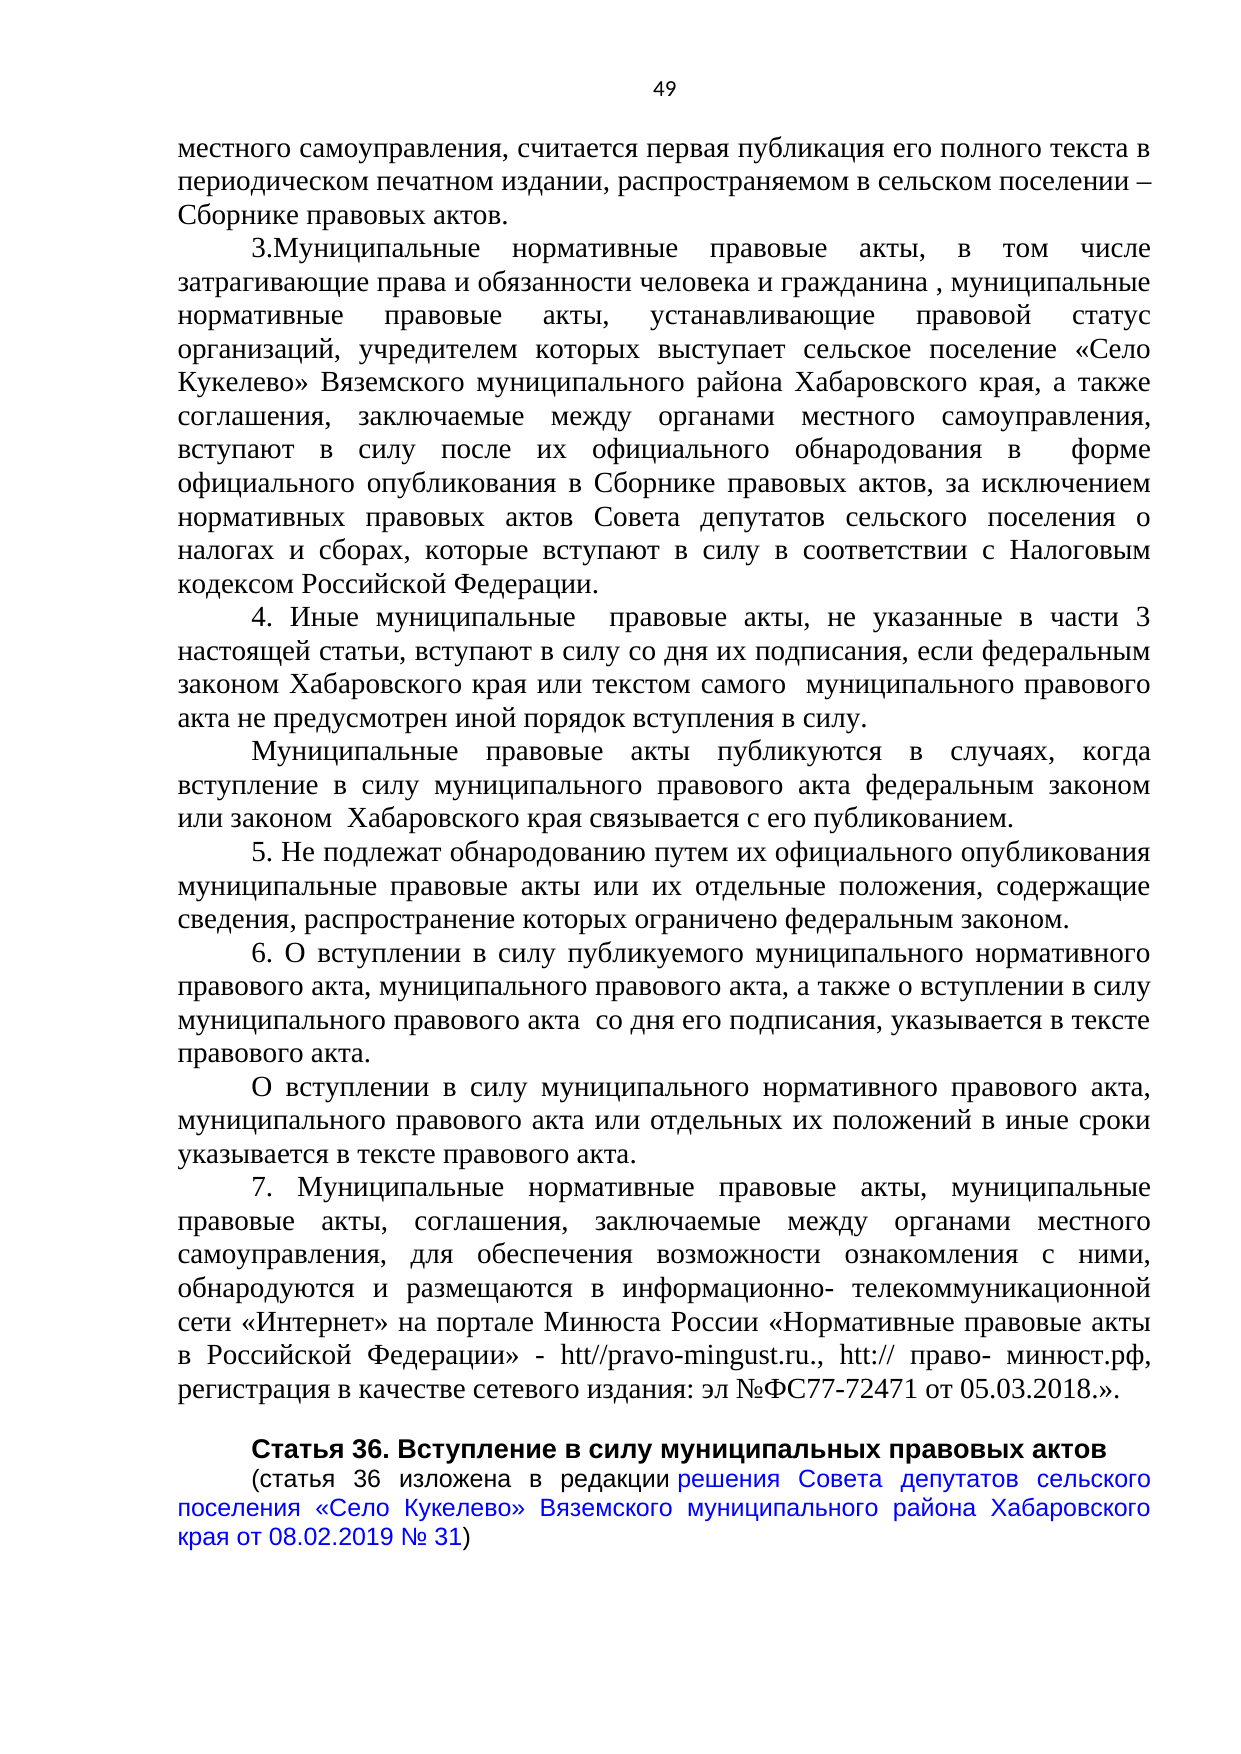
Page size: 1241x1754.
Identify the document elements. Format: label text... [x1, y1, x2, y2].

text 6. О вступлении в силу публикуемого муниципального нормативного правового акта, муниципального правового акта, а также о вступлении в силу муниципального правового акта со дня его подписания, указывается в тексте правового акта. [177, 935, 1152, 1069]
text Муниципальные правовые акты публикуются в случаях, когда вступление в силу муниципального правового акта федеральным законом или законом Хабаровского края связывается с его публикованием. [177, 733, 1152, 834]
text 5. Не подлежат обнародованию путем их официального опубликования муниципальные правовые акты или их отдельные положения, содержащие сведения, распространение которых ограничено федеральным законом. [177, 834, 1152, 935]
text О вступлении в силу муниципального нормативного правового акта, муниципального правового акта или отдельных их положений в иные сроки указывается в тексте правового акта. [177, 1069, 1152, 1169]
text 3.Муниципальные нормативные правовые акты, в том числе затрагивающие права и обязанности человека и гражданина , муниципальные нормативные правовые акты, устанавливающие правовой статус организаций, учредителем которых выступает сельское поселение «Село Кукелево» Вяземского муниципального района Хабаровского края, а также соглашения, заключаемые между органами местного самоуправления, вступают в силу после их официального обнародования в форме официального опубликования в Сборнике правовых актов, за исключением нормативных правовых актов Совета депутатов сельского поселения о налогах и сборах, которые вступают в силу в соответствии с Налоговым кодексом Российской Федерации. [177, 230, 1152, 599]
text Статья 36. Вступление в силу муниципальных правовых актов [177, 1433, 1152, 1464]
text 7. Муниципальные нормативные правовые акты, муниципальные правовые акты, соглашения, заключаемые между органами местного самоуправления, для обеспечения возможности ознакомления с ними, обнародуются и размещаются в информационно- телекоммуникационной сети «Интернет» на портале Минюста России «Нормативные правовые акты в Российской Федерации» - htt//pravo-mingust.ru., htt:// право- минюст.рф, регистрация в качестве сетевого издания: эл №ФС77-72471 от 05.03.2018.». [177, 1169, 1152, 1404]
text (статья 36 изложена в редакции решения Совета депутатов сельского поселения «Село Кукелево» Вяземского муниципального района Хабаровского края от 08.02.2019 № 31) [177, 1464, 1152, 1551]
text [177, 130, 1152, 230]
text 4. Иные муниципальные правовые акты, не указанные в части 3 настоящей статьи, вступают в силу со дня их подписания, если федеральным законом Хабаровского края или текстом самого муниципального правового акта не предусмотрен иной порядок вступления в силу. [177, 599, 1152, 733]
